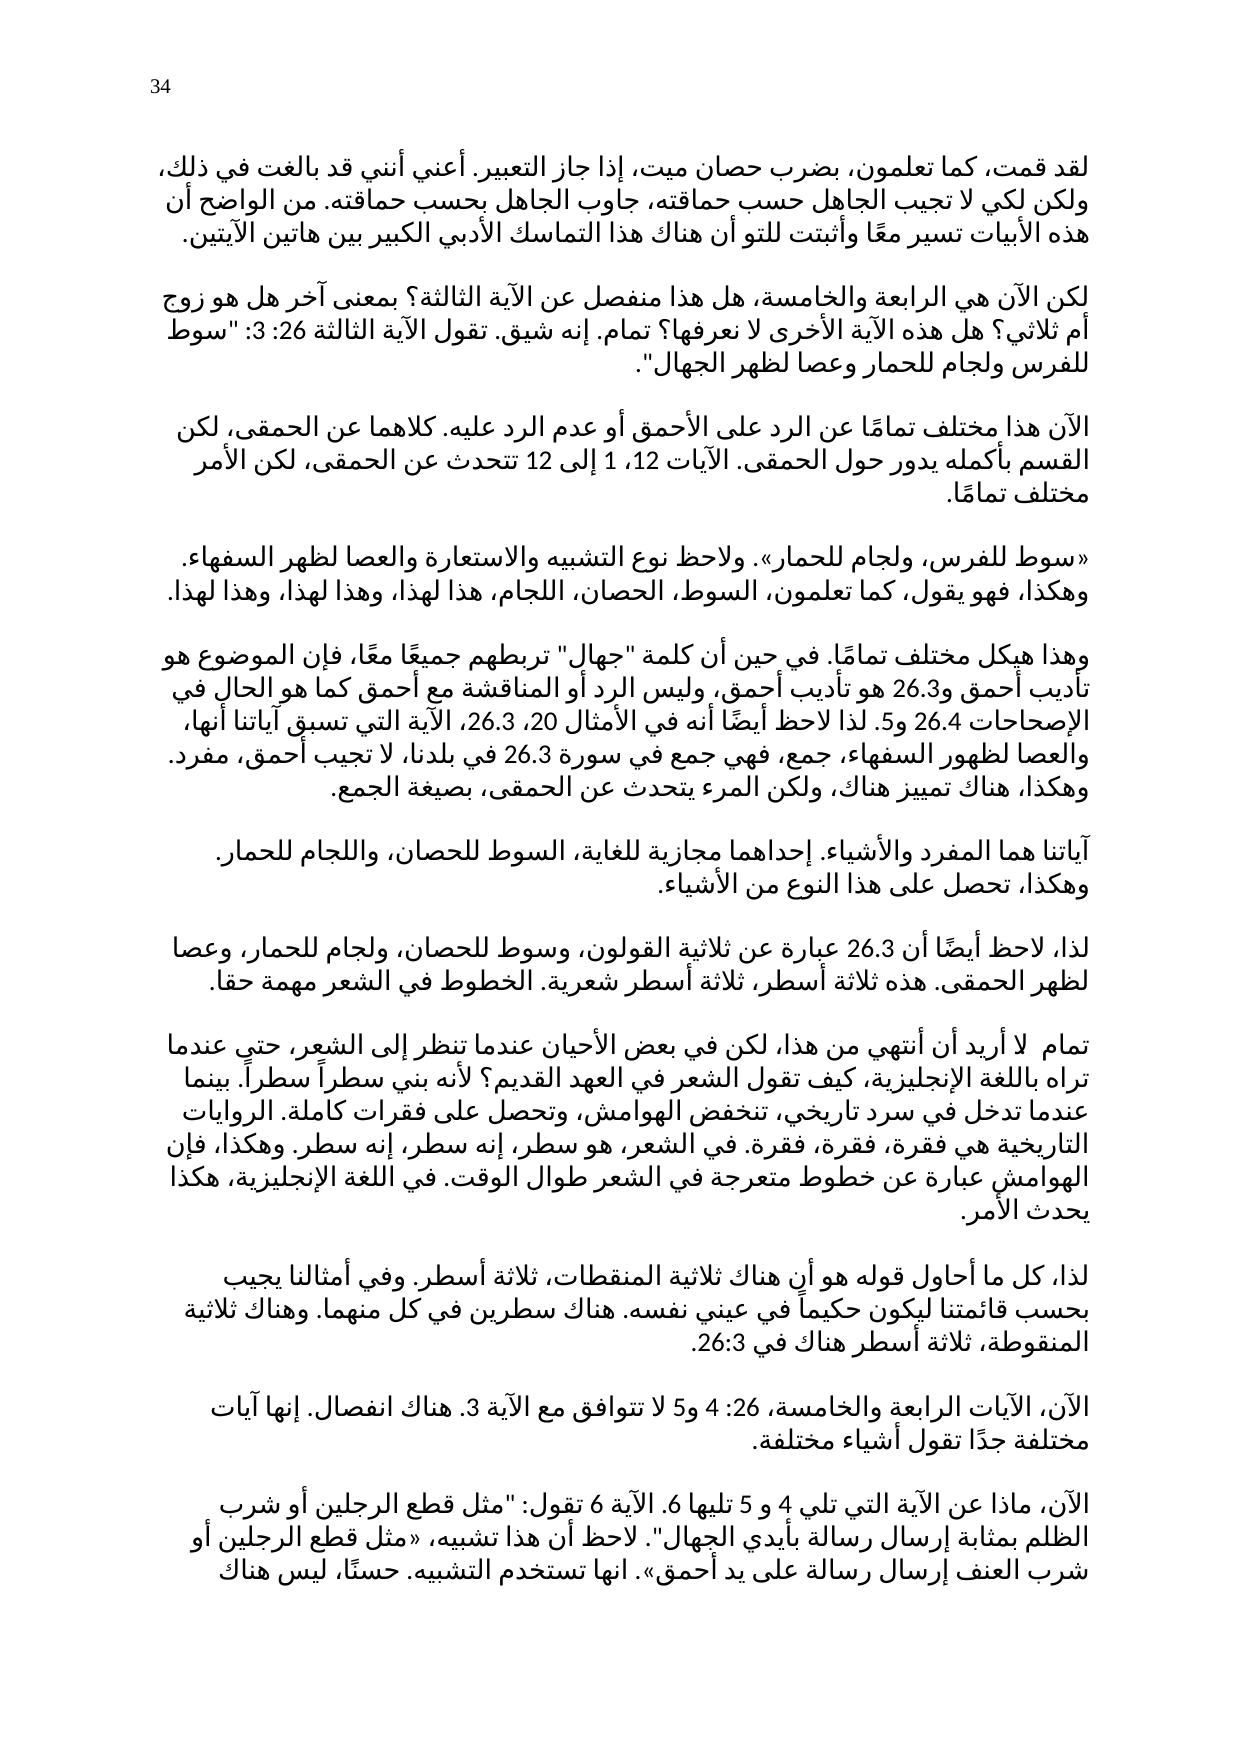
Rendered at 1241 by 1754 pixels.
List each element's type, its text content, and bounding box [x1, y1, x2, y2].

text لذا، كل ما أحاول قوله هو أن هناك ثلاثية المنقطات، ثلاثة أسطر. وفي أمثالنا يجيب بحسب قائمتنا ليكون حكيماً في عيني نفسه. هناك سطرين في كل منهما. وهناك ثلاثية المنقوطة، ثلاثة أسطر هناك في 26:3. [150, 1259, 1090, 1359]
text الآن هذا مختلف تمامًا عن الرد على الأحمق أو عدم الرد عليه. كلاهما عن الحمقى، لكن القسم بأكمله يدور حول الحمقى. الآيات 12، 1 إلى 12 تتحدث عن الحمقى، لكن الأمر مختلف تمامًا. [150, 410, 1090, 509]
text آياتنا هما المفرد والأشياء. إحداهما مجازية للغاية، السوط للحصان، واللجام للحمار. وهكذا، تحصل على هذا النوع من الأشياء. [150, 834, 1090, 900]
text وهذا هيكل مختلف تمامًا. في حين أن كلمة "جهال" تربطهم جميعًا معًا، فإن الموضوع هو تأديب أحمق و26.3 هو تأديب أحمق، وليس الرد أو المناقشة مع أحمق كما هو الحال في الإصحاحات 26.4 و5. لذا لاحظ أيضًا أنه في الأمثال 20، 26.3، الآية التي تسبق آياتنا أنها، والعصا لظهور السفهاء، جمع، فهي جمع في سورة 26.3 في بلدنا، لا تجيب أحمق، مفرد. وهكذا، هناك تمييز هناك، ولكن المرء يتحدث عن الحمقى، بصيغة الجمع. [150, 638, 1090, 803]
text الآن، الآيات الرابعة والخامسة، 26: 4 و5 لا تتوافق مع الآية 3. هناك انفصال. إنها آيات مختلفة جدًا تقول أشياء مختلفة. [150, 1390, 1090, 1456]
text لكن الآن هي الرابعة والخامسة، هل هذا منفصل عن الآية الثالثة؟ بمعنى آخر هل هو زوج أم ثلاثي؟ هل هذه الآية الأخرى لا نعرفها؟ تمام. إنه شيق. تقول الآية الثالثة 26: 3: "سوط للفرس ولجام للحمار وعصا لظهر الجهال". [150, 280, 1090, 379]
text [150, 1487, 1090, 1586]
text تمام. لا أريد أن أنتهي من هذا، لكن في بعض الأحيان عندما تنظر إلى الشعر، حتى عندما تراه باللغة الإنجليزية، كيف تقول الشعر في العهد القديم؟ لأنه بني سطراً سطراً. بينما عندما تدخل في سرد تاريخي، تنخفض الهوامش، وتحصل على فقرات كاملة. الروايات التاريخية هي فقرة، فقرة، فقرة. في الشعر، هو سطر، إنه سطر، إنه سطر. وهكذا، فإن الهوامش عبارة عن خطوط متعرجة في الشعر طوال الوقت. في اللغة الإنجليزية، هكذا يحدث الأمر. [150, 1028, 1090, 1227]
text «سوط للفرس، ولجام للحمار». ولاحظ نوع التشبيه والاستعارة والعصا لظهر السفهاء. وهكذا، فهو يقول، كما تعلمون، السوط، الحصان، اللجام، هذا لهذا، وهذا لهذا، وهذا لهذا. [150, 541, 1090, 607]
text لقد قمت، كما تعلمون، بضرب حصان ميت، إذا جاز التعبير. أعني أنني قد بالغت في ذلك، ولكن لكي لا تجيب الجاهل حسب حماقته، جاوب الجاهل بحسب حماقته. من الواضح أن هذه الأبيات تسير معًا وأثبتت للتو أن هناك هذا التماسك الأدبي الكبير بين هاتين الآيتين. [150, 150, 1090, 249]
text لذا، لاحظ أيضًا أن 26.3 عبارة عن ثلاثية القولون، وسوط للحصان، ولجام للحمار، وعصا لظهر الحمقى. هذه ثلاثة أسطر، ثلاثة أسطر شعرية. الخطوط في الشعر مهمة حقا. [150, 931, 1090, 997]
